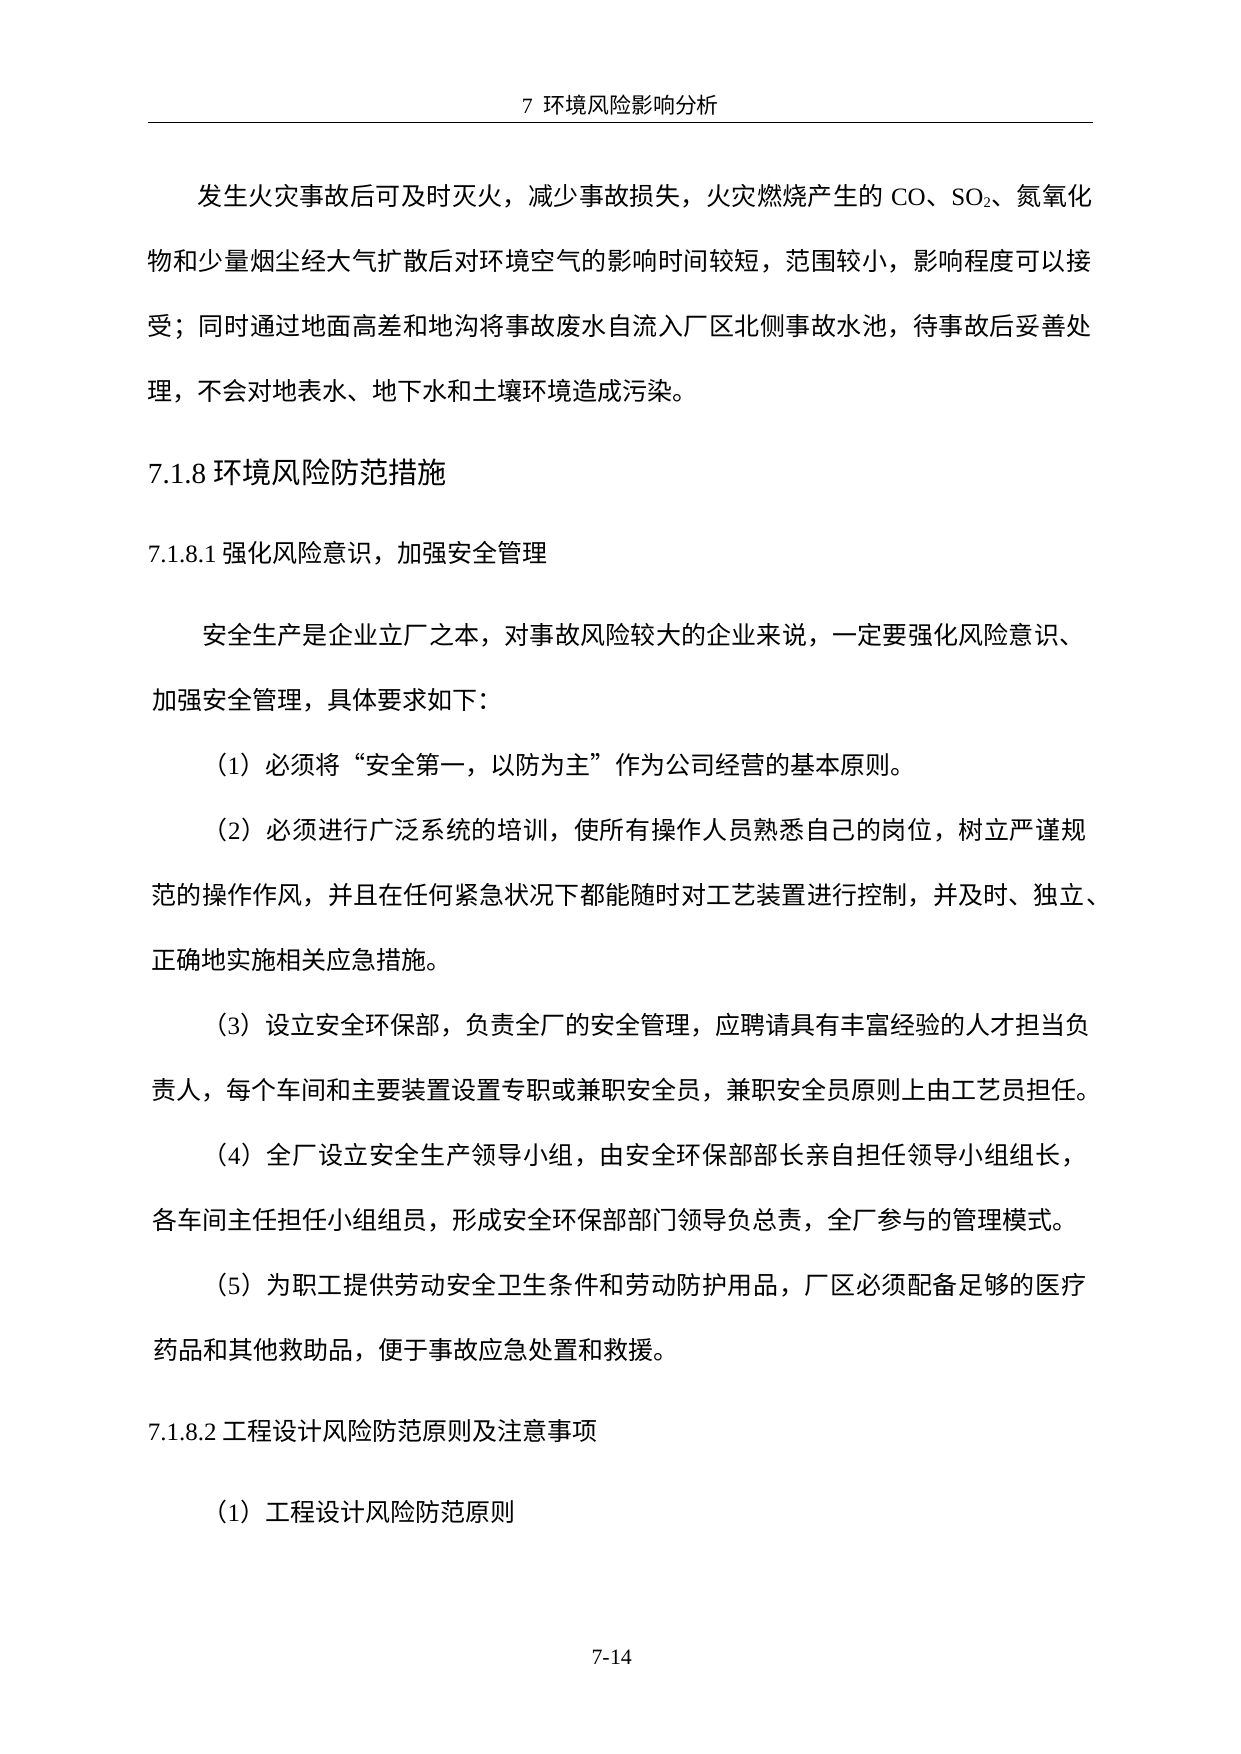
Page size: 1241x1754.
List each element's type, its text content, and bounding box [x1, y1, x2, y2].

text （3）设立安全环保部，负责全厂的安全管理，应聘请具有丰富经验的人才担当负责人，每个车间和主要装置设置专职或兼职安全员，兼职安全员原则上由工艺员担任。 [152, 991, 1093, 1121]
text 安全生产是企业立厂之本，对事故风险较大的企业来说，一定要强化风险意识、加强安全管理，具体要求如下： [152, 601, 1086, 731]
subtitle 7.1.8 环境风险防范措施 [148, 438, 1093, 503]
text 发生火灾事故后可及时灭火，减少事故损失，火灾燃烧产生的CO、SO2、氮氧化物和少量烟尘经大气扩散后对环境空气的影响时间较短，范围较小，影响程度可以接受；同时通过地面高差和地沟将事故废水自流入厂区北侧事故水池，待事故后妥善处理，不会对地表水、地下水和土壤环境造成污染。 [148, 162, 1093, 422]
subtitle 7.1.8.1 强化风险意识，加强安全管理 [148, 519, 1093, 584]
text （2）必须进行广泛系统的培训，使所有操作人员熟悉自己的岗位，树立严谨规范的操作作风，并且在任何紧急状况下都能随时对工艺装置进行控制，并及时、独立、正确地实施相关应急措施。 [151, 796, 1086, 991]
text （1）必须将“安全第一，以防为主”作为公司经营的基本原则。 [151, 731, 1086, 796]
subtitle 7.1.8.2 工程设计风险防范原则及注意事项 [148, 1397, 1093, 1462]
text （5）为职工提供劳动安全卫生条件和劳动防护用品，厂区必须配备足够的医疗药品和其他救助品，便于事故应急处置和救援。 [153, 1251, 1086, 1381]
text （4）全厂设立安全生产领导小组，由安全环保部部长亲自担任领导小组组长，各车间主任担任小组组员，形成安全环保部部门领导负总责，全厂参与的管理模式。 [152, 1121, 1086, 1251]
text （1）工程设计风险防范原则 [148, 1478, 1093, 1543]
